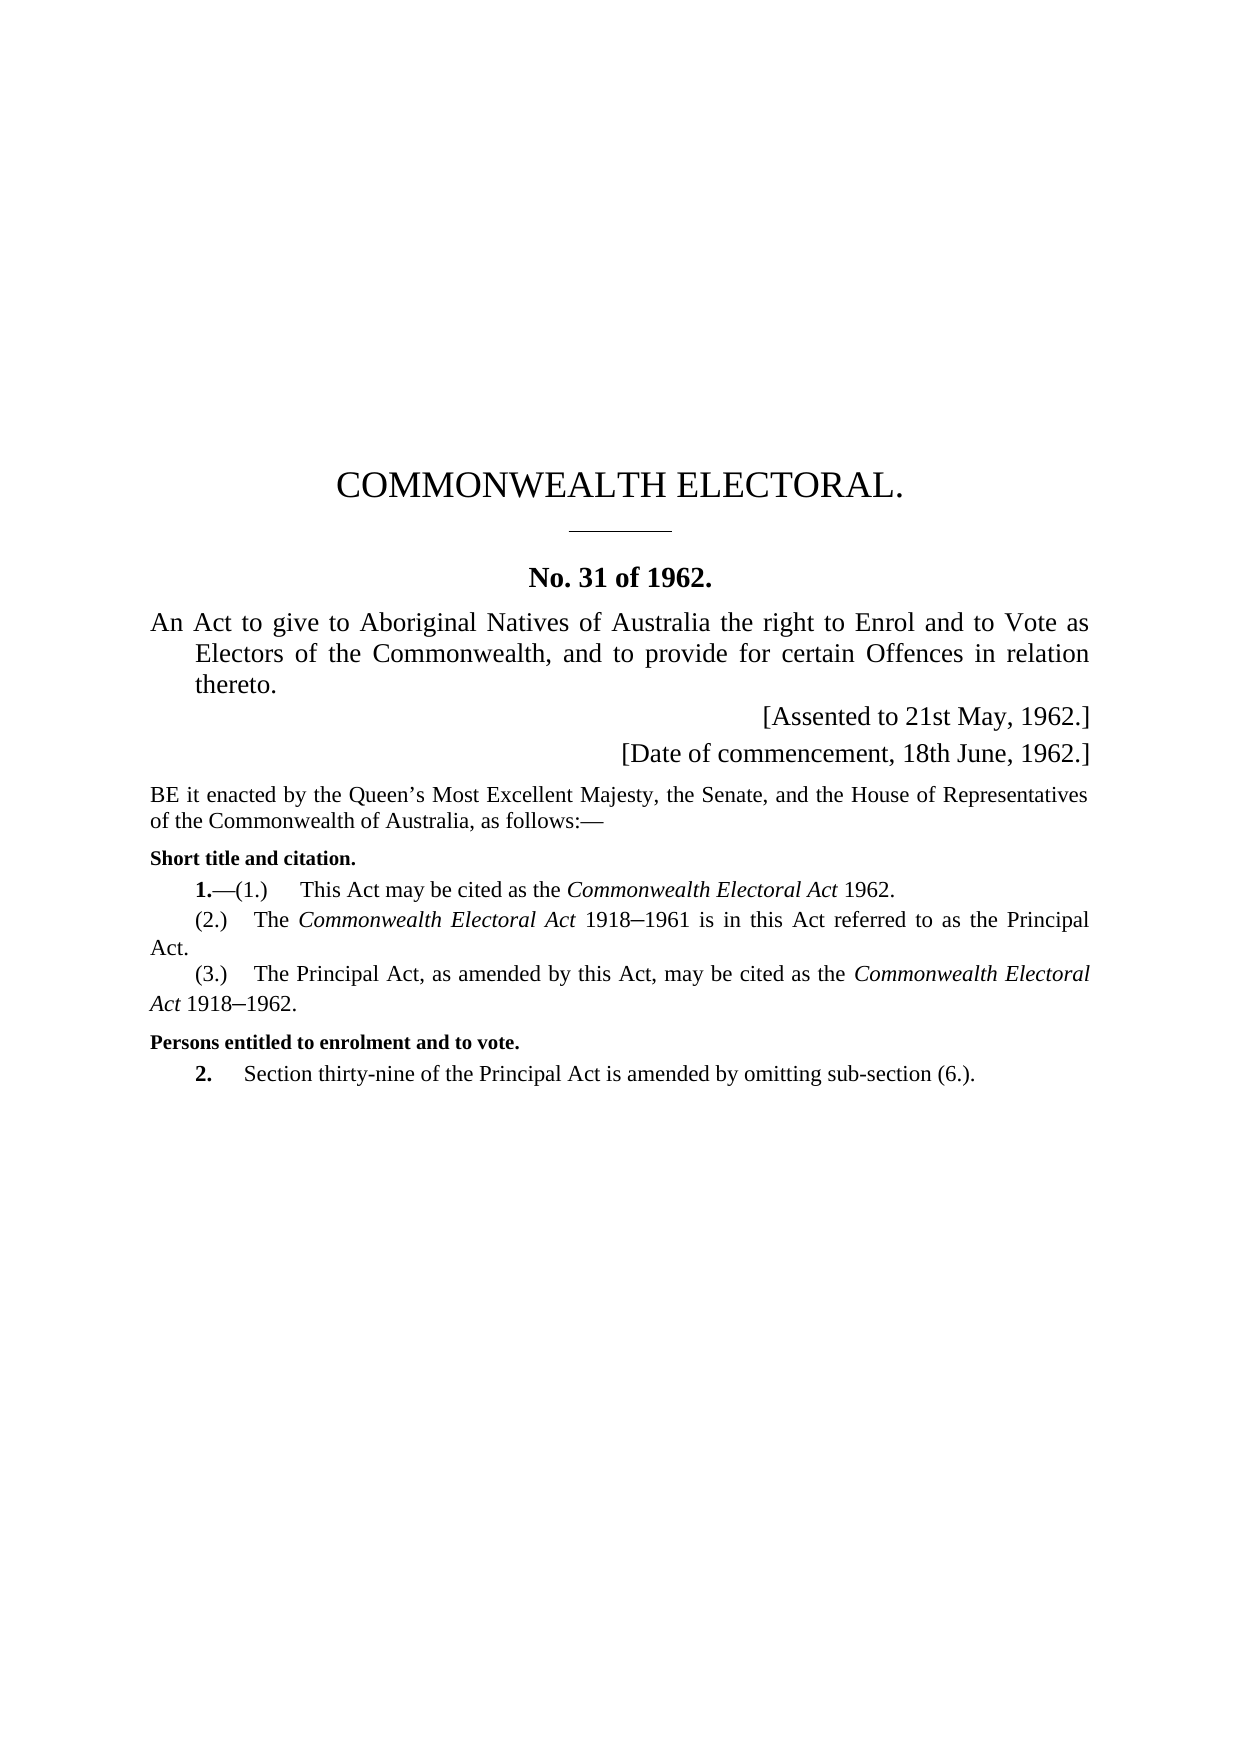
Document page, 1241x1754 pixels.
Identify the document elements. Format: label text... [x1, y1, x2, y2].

text Short title and citation. [150, 846, 1090, 870]
text (3.) The Principal Act, as amended by this Act, may be cited as the Commonwealth Electoral Act 1918–1962. [150, 960, 1090, 1017]
text COMMONWEALTH ELECTORAL. [150, 462, 1090, 506]
text [Assented to 21st May, 1962.] [150, 699, 1090, 731]
text BE it enacted by the Queen’s Most Excellent Majesty, the Senate, and the House of Representatives of the Commonwealth of Australia, as follows:— [150, 781, 1090, 833]
text An Act to give to Aboriginal Natives of Australia the right to Enrol and to Vote as Electors of the Commonwealth, and to provide for certain Offences in relation thereto. [150, 606, 1090, 699]
text No. 31 of 1962. [150, 560, 1090, 594]
text 1.—(1.) This Act may be cited as the Commonwealth Electoral Act 1962. [150, 876, 1090, 902]
text 2. Section thirty-nine of the Principal Act is amended by omitting sub-section (6.). [150, 1060, 1090, 1087]
text (2.) The Commonwealth Electoral Act 1918–1961 is in this Act referred to as the Principal Act. [150, 902, 1090, 960]
text [Date of commencement, 18th June, 1962.] [150, 737, 1090, 768]
text Persons entitled to enrolment and to vote. [150, 1030, 1090, 1054]
